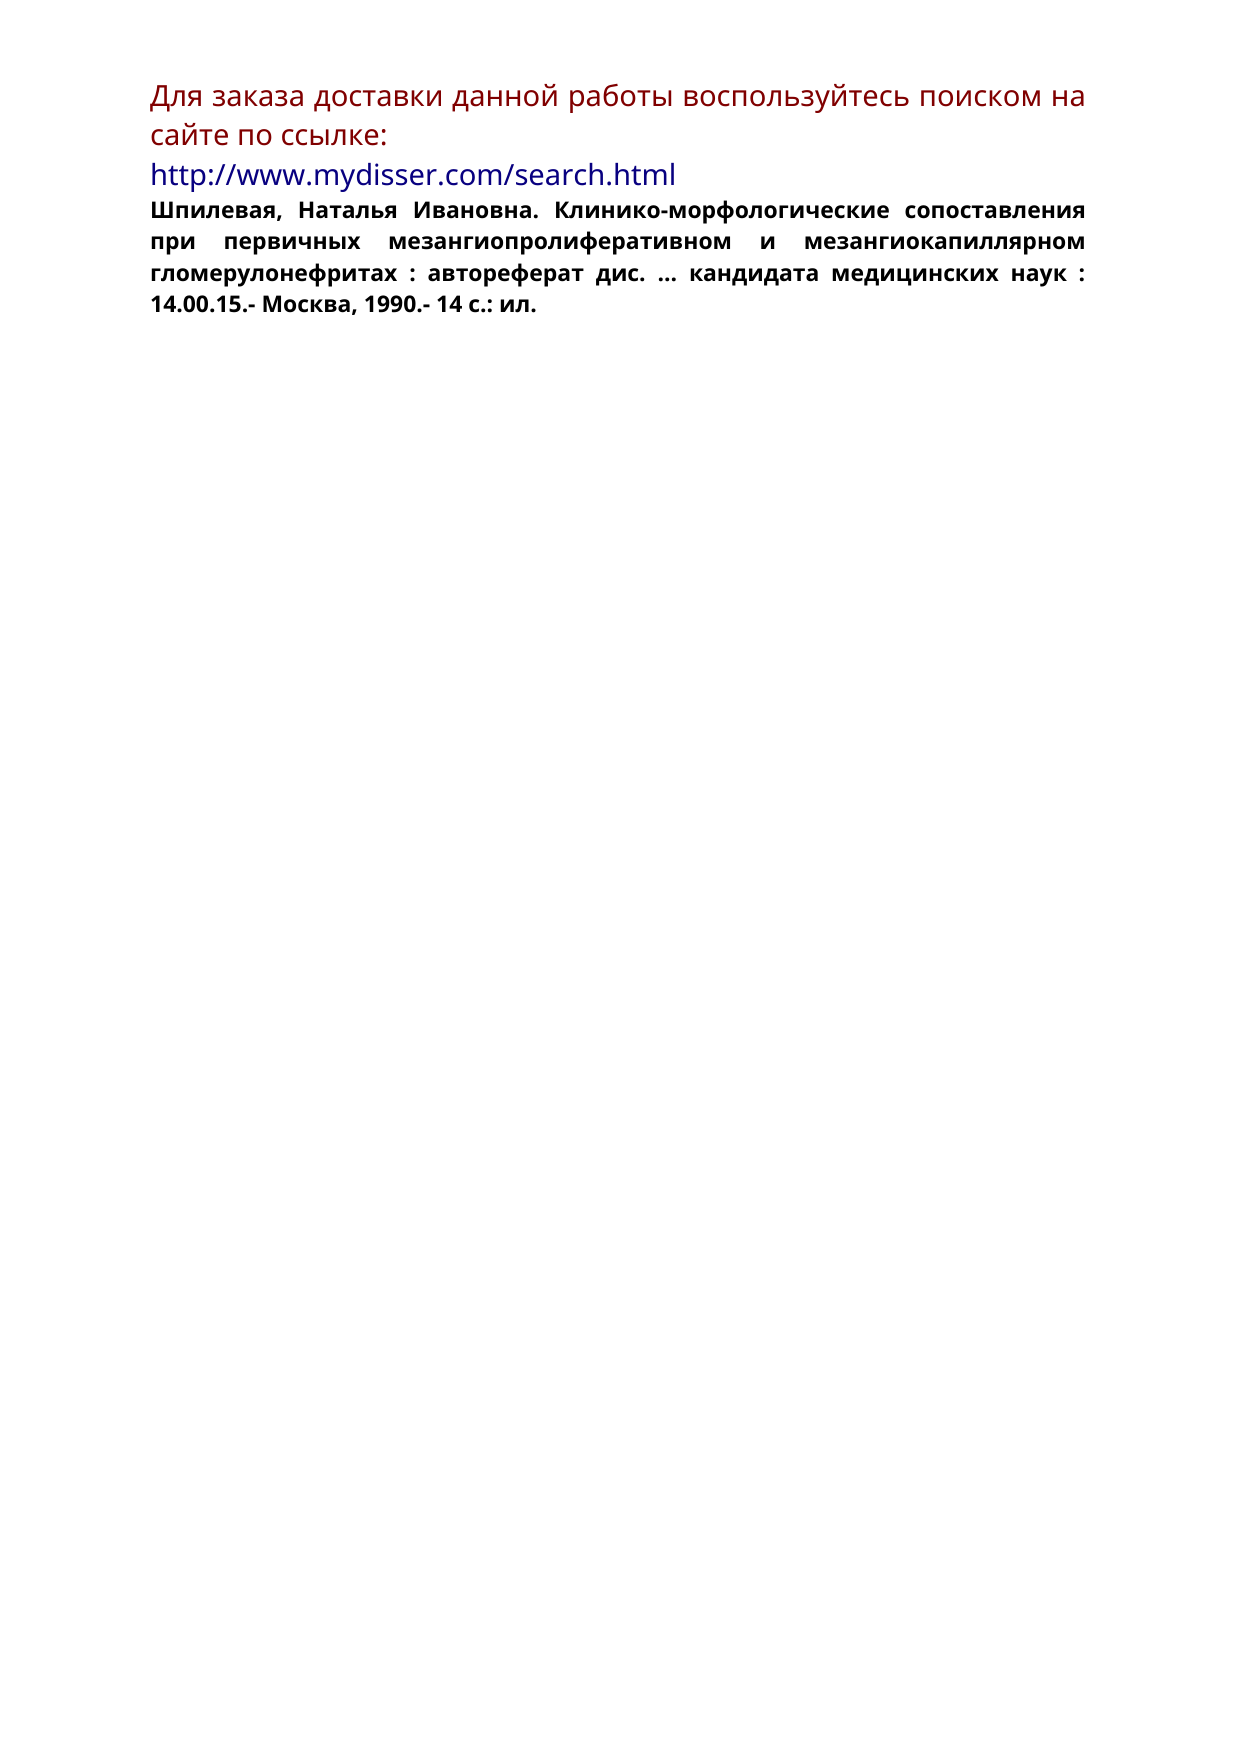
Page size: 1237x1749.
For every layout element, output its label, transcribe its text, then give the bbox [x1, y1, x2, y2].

text Шпилевая, Наталья Ивановна. Клинико-морфологические сопоставления при первичных мезангиопролиферативном и мезангиокапиллярном гломерулонефритах : автореферат дис. ... кандидата медицинских наук : 14.00.15.- Москва, 1990.- 14 с.: ил. [150, 194, 1086, 319]
